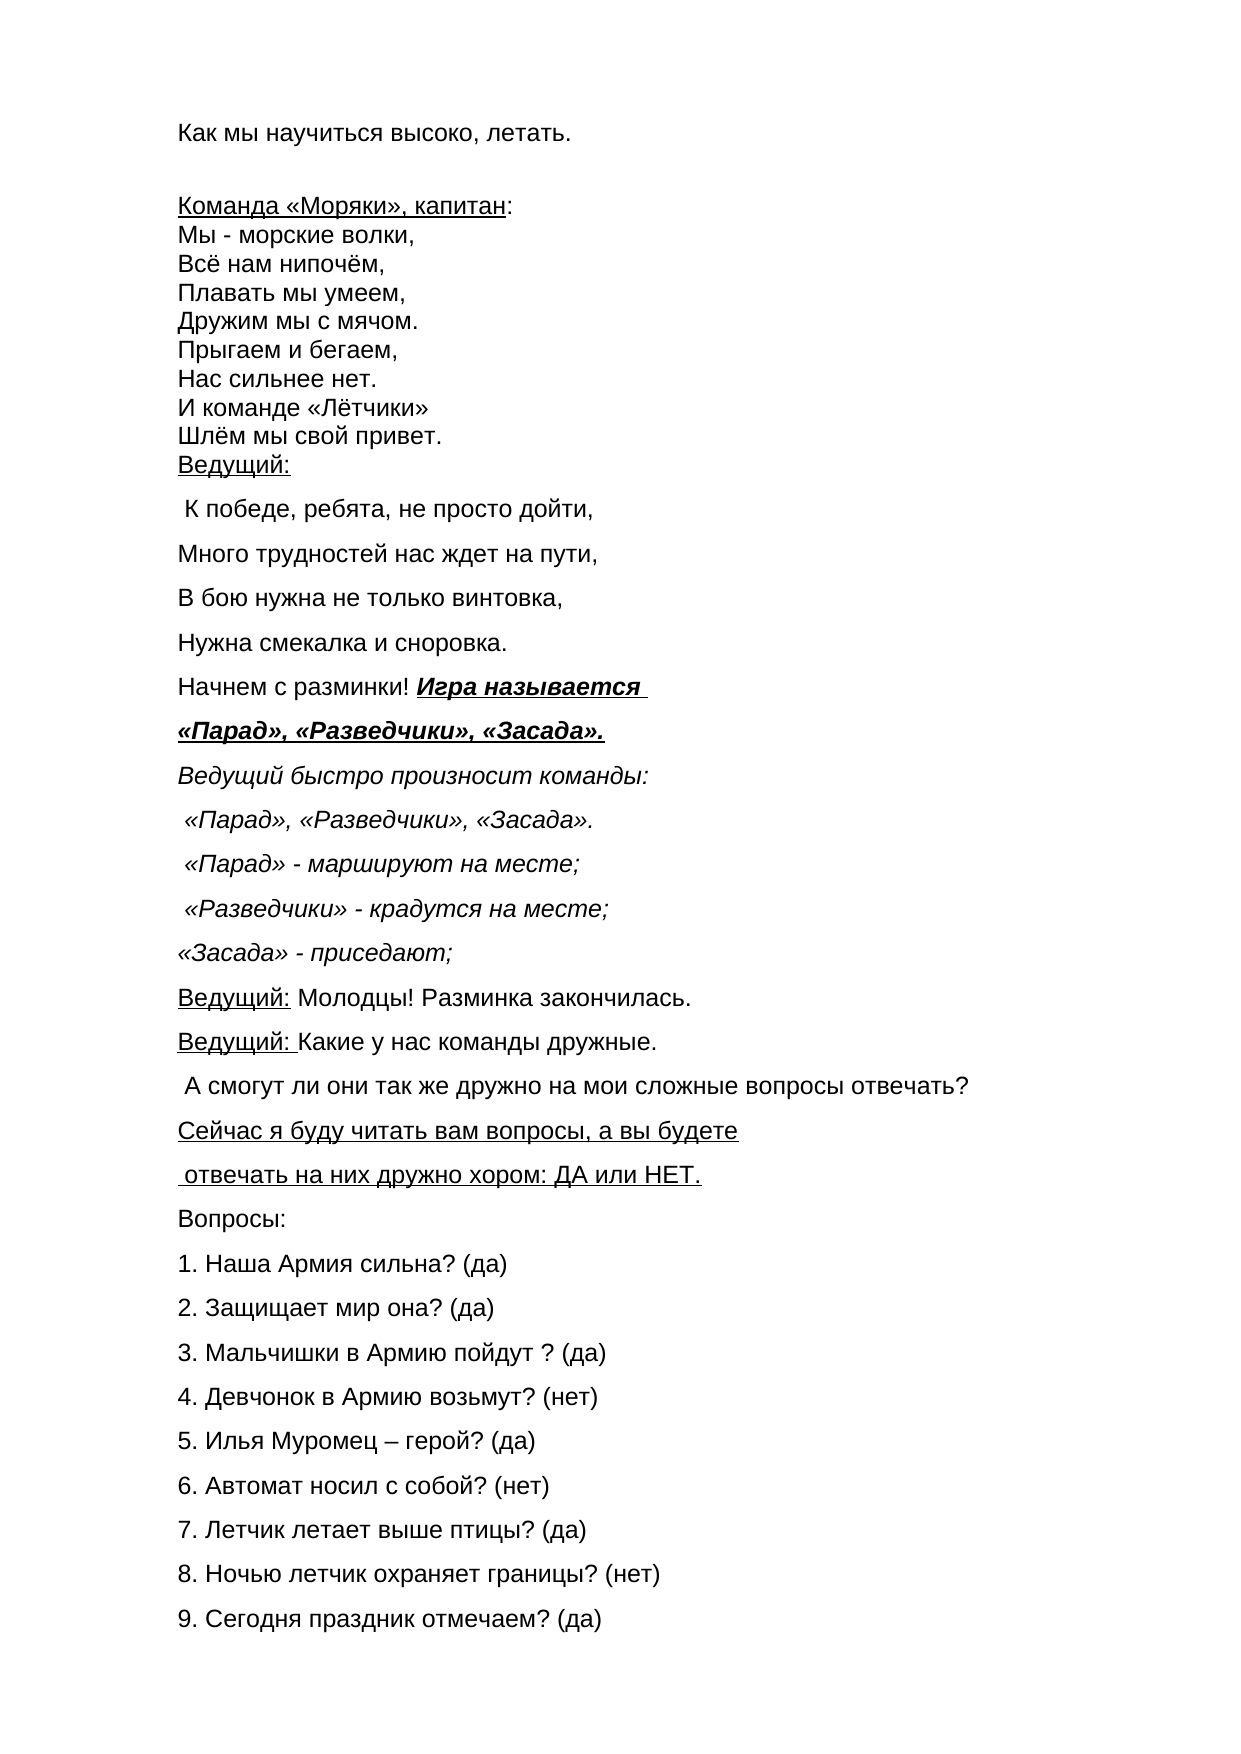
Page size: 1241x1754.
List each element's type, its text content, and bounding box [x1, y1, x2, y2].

text 5. Илья Муромец – герой? (да) [177, 1426, 1152, 1455]
text Ведущий: Молодцы! Разминка закончилась. [177, 982, 1152, 1011]
text Летит эскадрилья, пилотов отряд, В команде есть много отличных ребят. Соперникам нашим хотим пожелать: Как мы научиться высоко, летать. [177, 118, 1152, 176]
text Начнем с разминки! Игра называется [177, 672, 1152, 701]
text Нужна смекалка и сноровка. [177, 627, 1152, 656]
text 8. Ночью летчик охраняет границы? (нет) [177, 1559, 1152, 1588]
text Ведущий быстро произносит команды: [177, 761, 1152, 789]
text 3. Мальчишки в Армию пойдут ? (да) [177, 1337, 1152, 1366]
text «Разведчики» - крадутся на месте; [177, 894, 1152, 922]
text «Парад», «Разведчики», «Засада». [177, 805, 1152, 834]
text «Парад» - маршируют на месте; [177, 849, 1152, 878]
text отвечать на них дружно хором: ДА или НЕТ. [177, 1160, 1152, 1189]
text 6. Автомат носил с собой? (нет) [177, 1471, 1152, 1499]
text Ведущий: Какие у нас команды дружные. [177, 1027, 1152, 1056]
text Вопросы: [177, 1204, 1152, 1233]
text Команда «Моряки», капитан: Мы - морские волки, Всё нам нипочём, Плавать мы умеем, Дружим мы с мячом. Прыгаем и бегаем, Нас сильнее нет. И команде «Лётчики» Шлём мы свой привет. Ведущий: [177, 191, 1152, 479]
text Много трудностей нас ждет на пути, [177, 539, 1152, 567]
text 1. Наша Армия сильна? (да) [177, 1249, 1152, 1277]
text В бою нужна не только винтовка, [177, 583, 1152, 612]
text 4. Девчонок в Армию возьмут? (нет) [177, 1382, 1152, 1411]
text К победе, ребята, не просто дойти, [177, 494, 1152, 523]
text А смогут ли они так же дружно на мои сложные вопросы отвечать? [177, 1071, 1152, 1100]
text «Парад», «Разведчики», «Засада». [177, 716, 1152, 745]
text «Засада» - приседают; [177, 938, 1152, 967]
text 7. Летчик летает выше птицы? (да) [177, 1515, 1152, 1544]
text 2. Защищает мир она? (да) [177, 1293, 1152, 1322]
text 9. Сегодня праздник отмечаем? (да) [177, 1604, 1152, 1632]
text Сейчас я буду читать вам вопросы, а вы будете [177, 1116, 1152, 1144]
